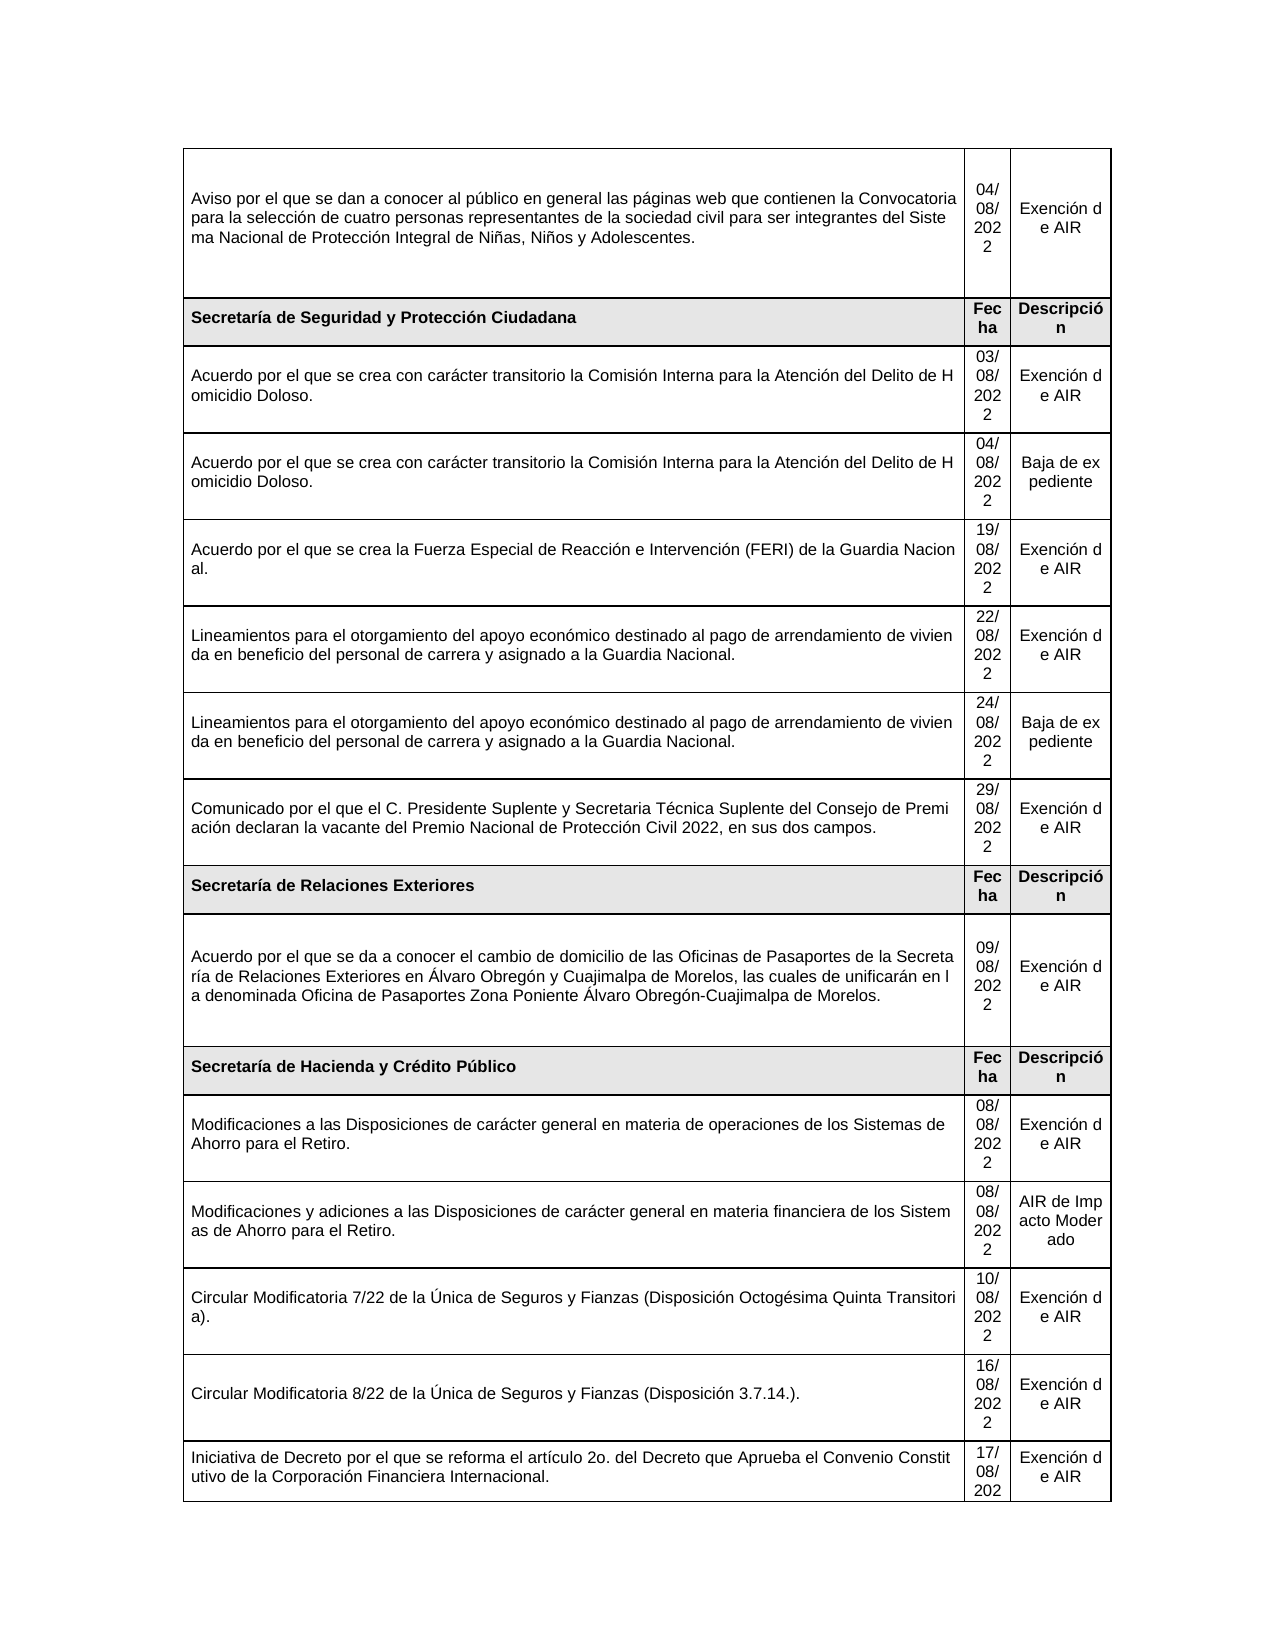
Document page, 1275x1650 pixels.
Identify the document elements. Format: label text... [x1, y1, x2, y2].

table_cell Baja de expediente [1011, 434, 1110, 518]
table_cell Fecha [965, 299, 1010, 345]
table_cell Descripción [1011, 299, 1110, 345]
table_cell Exención de AIR [1011, 1355, 1110, 1440]
table_cell Secretaría de Relaciones Exteriores [184, 866, 964, 913]
table_cell Lineamientos para el otorgamiento del apoyo económico destinado al pago de arrendamiento de vivienda en beneficio del personal de carrera y asignado a la Guardia Nacional. [184, 693, 964, 778]
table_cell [184, 1442, 964, 1501]
table_cell Exención de AIR [1011, 915, 1110, 1046]
table_cell Comunicado por el que el C. Presidente Suplente y Secretaria Técnica Suplente del Consejo de Premiación declaran la vacante del Premio Nacional de Protección Civil 2022, en sus dos campos. [184, 780, 964, 865]
table_cell Exención de AIR [1011, 1269, 1110, 1354]
table_cell Circular Modificatoria 8/22 de la Única de Seguros y Fianzas (Disposición 3.7.14.). [184, 1355, 964, 1440]
table_cell Acuerdo por el que se crea la Fuerza Especial de Reacción e Intervención (FERI) de la Guardia Nacional. [184, 520, 964, 605]
table_cell Descripción [1011, 1047, 1110, 1094]
table_cell 09/08/2022 [965, 915, 1010, 1046]
table_cell Acuerdo por el que se da a conocer el cambio de domicilio de las Oficinas de Pasaportes de la Secretaría de Relaciones Exteriores en Álvaro Obregón y Cuajimalpa de Morelos, las cuales de unificarán en la denominada Oficina de Pasaportes Zona Poniente Álvaro Obregón-Cuajimalpa de Morelos. [184, 915, 964, 1046]
table_cell Secretaría de Seguridad y Protección Ciudadana [184, 299, 964, 345]
table_cell 22/08/2022 [965, 607, 1010, 692]
table_cell Lineamientos para el otorgamiento del apoyo económico destinado al pago de arrendamiento de vivienda en beneficio del personal de carrera y asignado a la Guardia Nacional. [184, 607, 964, 692]
table_cell 16/08/2022 [965, 1355, 1010, 1440]
table_cell Circular Modificatoria 7/22 de la Única de Seguros y Fianzas (Disposición Octogésima Quinta Transitoria). [184, 1269, 964, 1354]
table_cell Fecha [965, 1047, 1010, 1094]
table_cell 29/08/2022 [965, 780, 1010, 865]
table_cell 19/08/2022 [965, 520, 1010, 605]
table_cell Descripción [1011, 866, 1110, 913]
table_cell 04/08/2022 [965, 434, 1010, 518]
table_cell Exención de AIR [1011, 520, 1110, 605]
table_cell 17/08/2022 [965, 1442, 1010, 1501]
table_cell Acuerdo por el que se crea con carácter transitorio la Comisión Interna para la Atención del Delito de Homicidio Doloso. [184, 434, 964, 518]
table_cell Exención de AIR [1011, 780, 1110, 865]
table_cell Aviso por el que se dan a conocer al público en general las páginas web que contienen la Convocatoria para la selección de cuatro personas representantes de la sociedad civil para ser integrantes del Sistema Nacional de Protección Integral de Niñas, Niños y Adolescentes. [184, 149, 964, 297]
table_cell Baja de expediente [1011, 693, 1110, 778]
table_cell Modificaciones y adiciones a las Disposiciones de carácter general en materia financiera de los Sistemas de Ahorro para el Retiro. [184, 1182, 964, 1267]
table_cell Exención de AIR [1011, 149, 1110, 297]
table_cell 10/08/2022 [965, 1269, 1010, 1354]
table_cell Exención de AIR [1011, 1096, 1110, 1181]
table_cell 24/08/2022 [965, 693, 1010, 778]
table_cell Exención de AIR [1011, 607, 1110, 692]
table_cell Secretaría de Hacienda y Crédito Público [184, 1047, 964, 1094]
table_cell Fecha [965, 866, 1010, 913]
table_cell 03/08/2022 [965, 347, 1010, 432]
table_cell Exención de AIR [1011, 347, 1110, 432]
table_cell 08/08/2022 [965, 1096, 1010, 1181]
table_cell Acuerdo por el que se crea con carácter transitorio la Comisión Interna para la Atención del Delito de Homicidio Doloso. [184, 347, 964, 432]
table_cell Exención de AIR [1011, 1442, 1110, 1501]
table_cell 04/08/2022 [965, 149, 1010, 297]
table_cell Modificaciones a las Disposiciones de carácter general en materia de operaciones de los Sistemas de Ahorro para el Retiro. [184, 1096, 964, 1181]
table_cell 08/08/2022 [965, 1182, 1010, 1267]
table_cell AIR de Impacto Moderado [1011, 1182, 1110, 1267]
